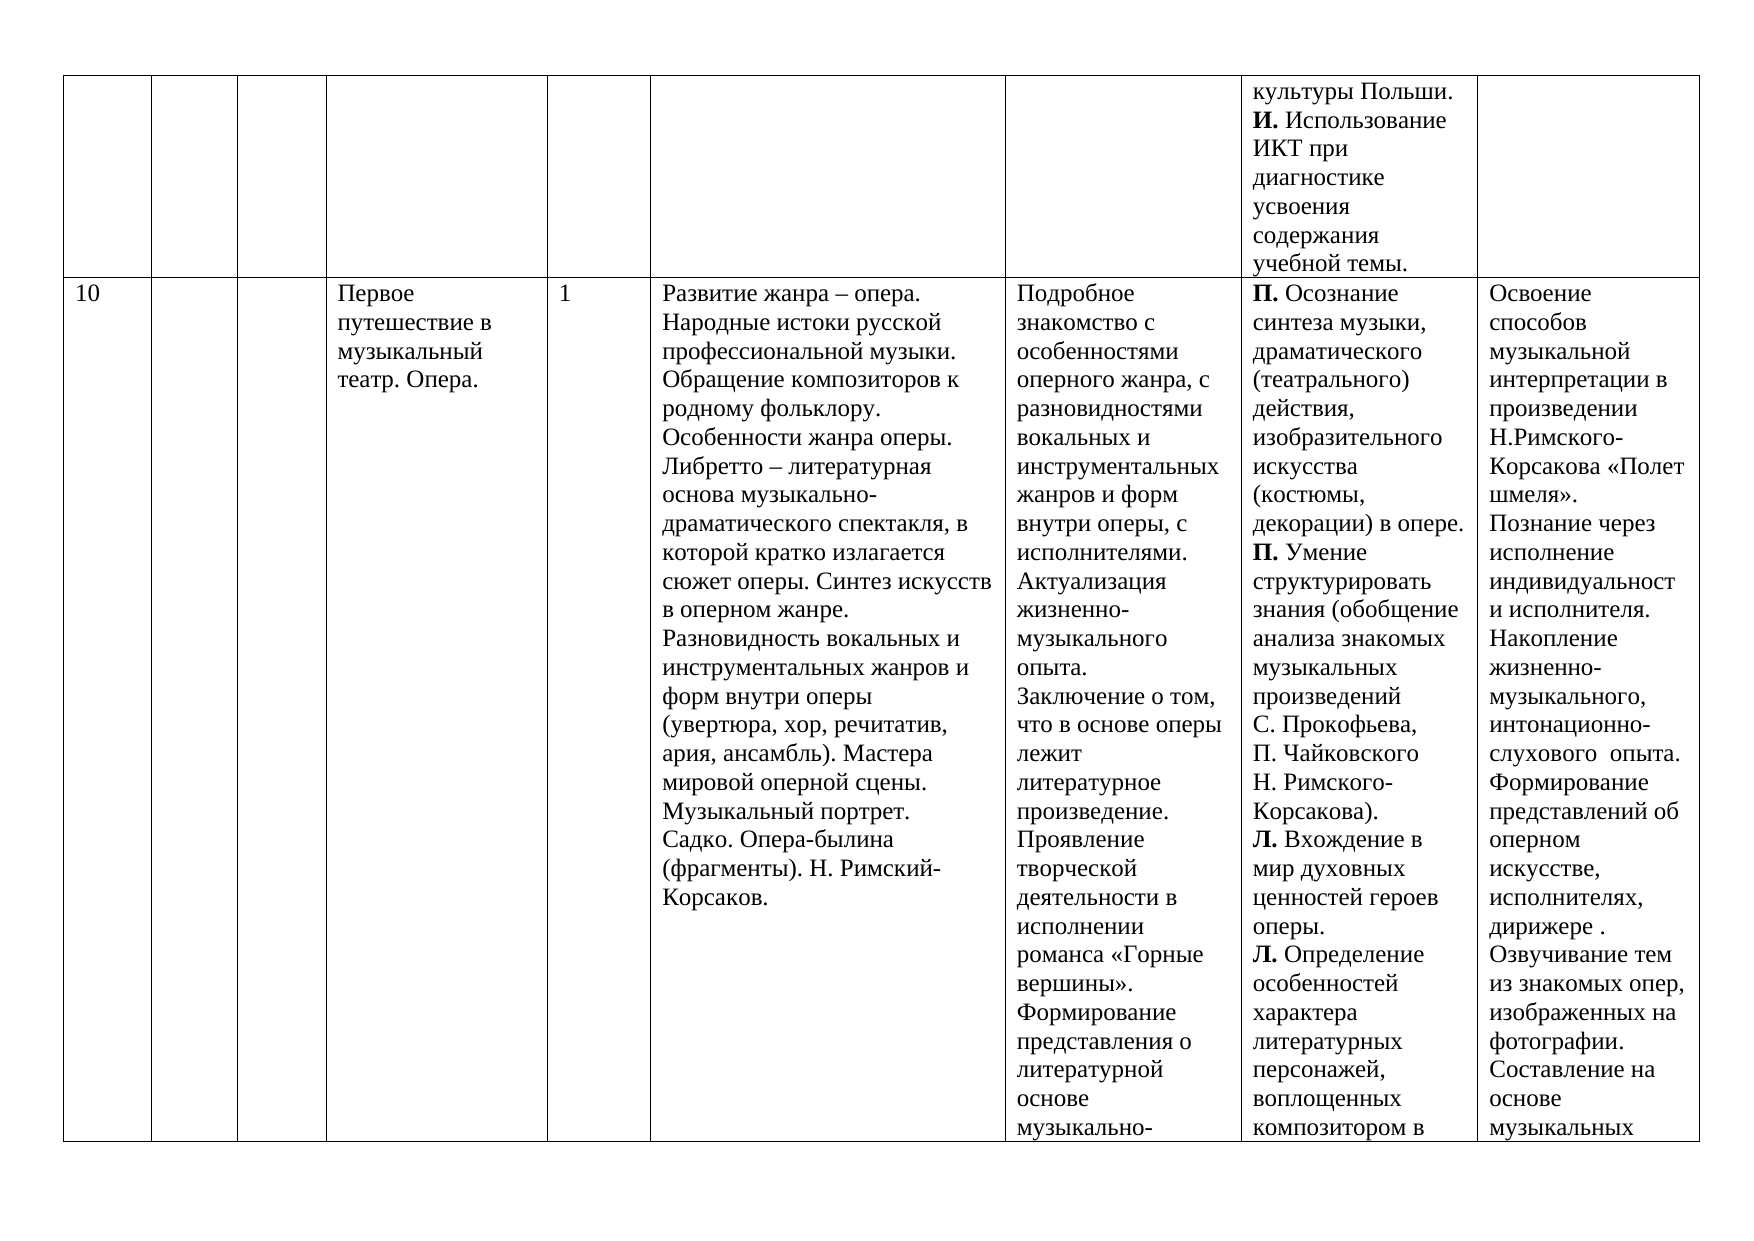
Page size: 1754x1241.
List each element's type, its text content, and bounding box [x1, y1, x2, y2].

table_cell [1006, 278, 1241, 1141]
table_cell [1478, 76, 1699, 277]
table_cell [651, 76, 1005, 277]
table_cell 10 [64, 278, 151, 1141]
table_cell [1242, 76, 1477, 277]
table_cell [238, 76, 326, 277]
table_cell 1 [548, 76, 650, 277]
table_cell 1 [548, 278, 650, 1141]
table_cell [152, 76, 237, 277]
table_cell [651, 278, 1005, 1141]
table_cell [1478, 278, 1699, 1141]
table_cell 9 [64, 76, 151, 277]
table_cell [152, 278, 237, 1141]
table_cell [1006, 76, 1241, 277]
table_cell [238, 278, 326, 1141]
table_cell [327, 76, 547, 277]
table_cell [327, 278, 547, 1141]
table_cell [1242, 278, 1477, 1141]
